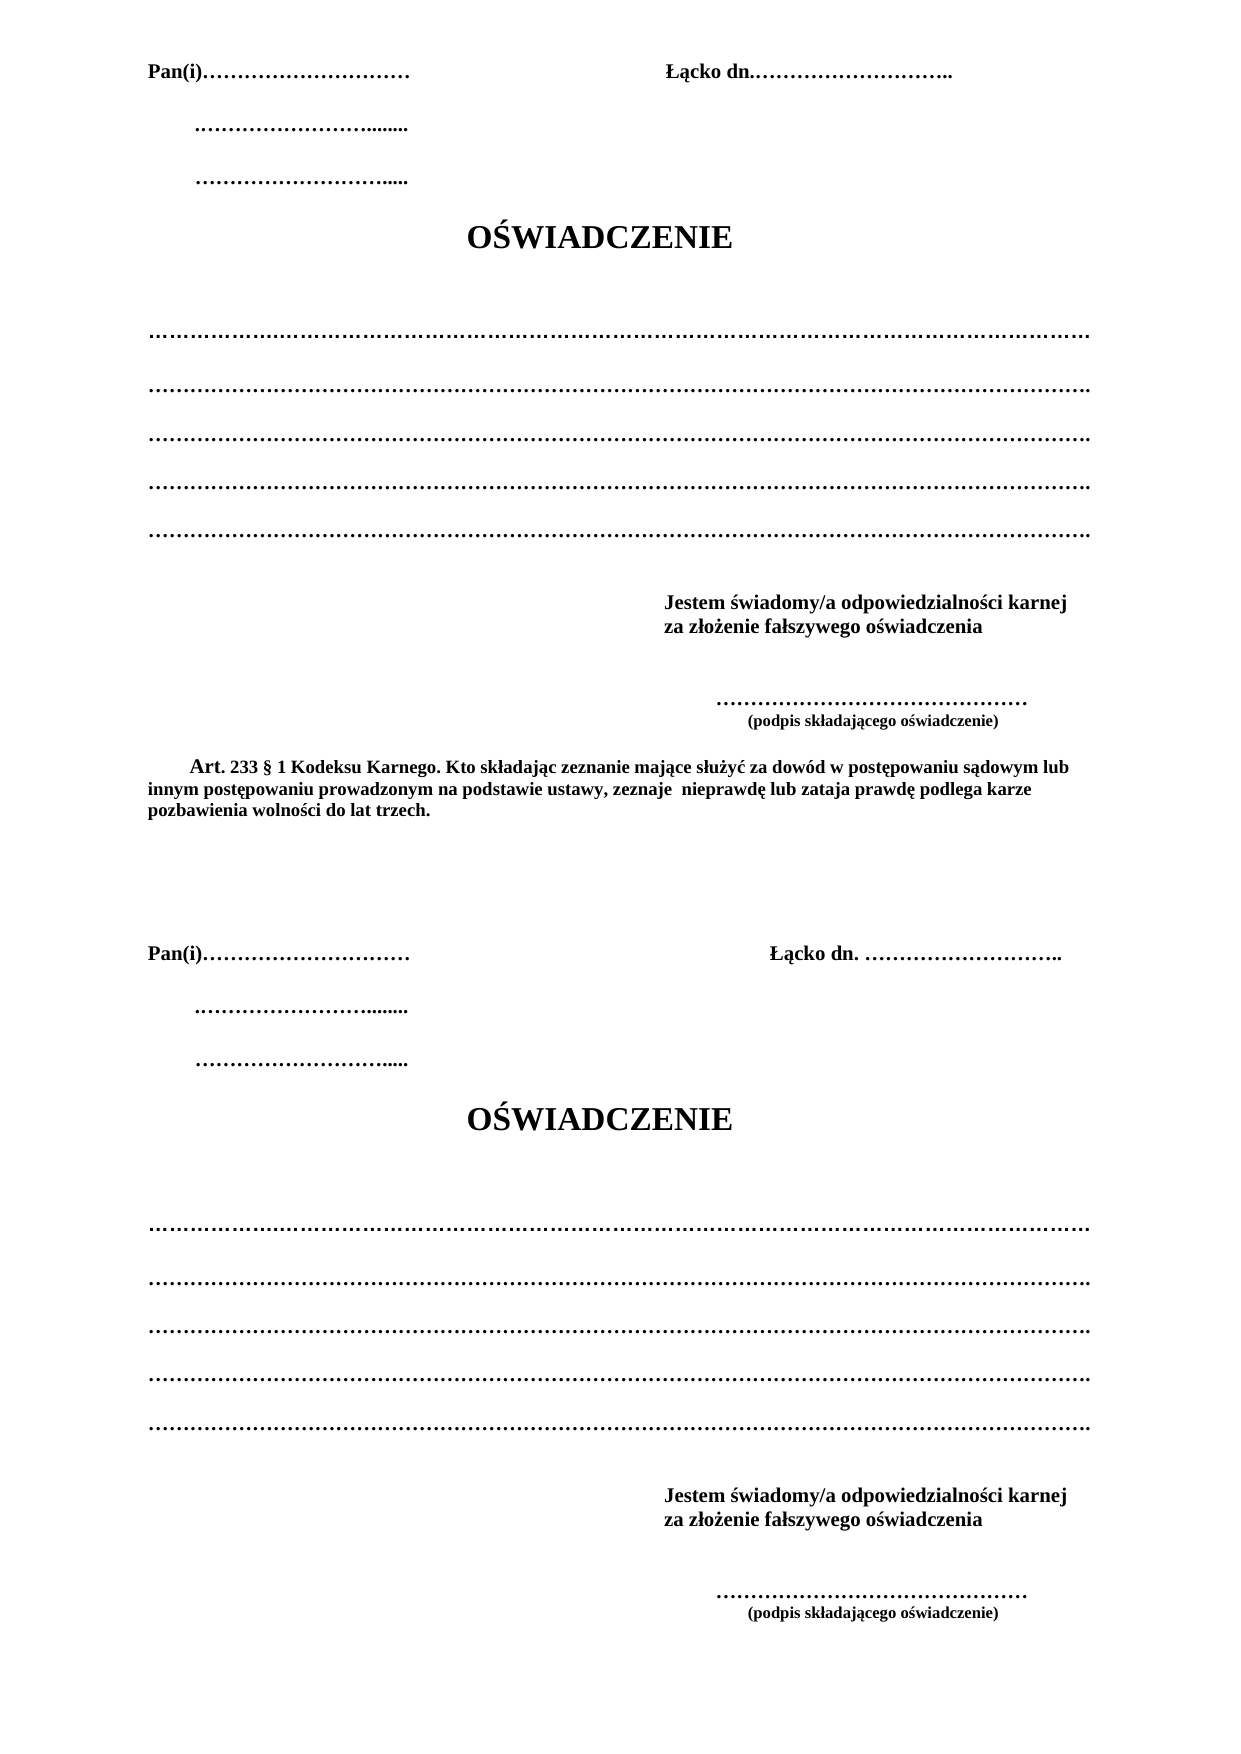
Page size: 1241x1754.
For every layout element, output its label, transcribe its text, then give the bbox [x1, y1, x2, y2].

text .……………………........ [148, 994, 1092, 1018]
text ………………………………………………………………………………………………………………………. [148, 518, 1092, 542]
subtitle ……………….……………………………………………………………………………………………………… [148, 319, 1092, 343]
text Art. 233 § 1 Kodeksu Karnego. Kto składając zeznanie mające służyć za dowód w postępowaniu sądowym lub innym postępowaniu prowadzonym na podstawie ustawy, zeznaje nieprawdę lub zataja prawdę podlega karze pozbawienia wolności do lat trzech. [148, 753, 1092, 821]
text Pan(i)………………………… Łącko dn.……………………….. [148, 59, 1092, 83]
subtitle ……………….……………………………………………………………………………………………………… [148, 1212, 1092, 1236]
text ………………………………………………………………………………………………………………………. [148, 470, 1092, 494]
text ……………………………………… [148, 686, 1092, 710]
text ………………………………………………………………………………………………………………………. [148, 1410, 1092, 1434]
text .……………………........ [148, 112, 1092, 136]
text ………………………..... [148, 1047, 1092, 1071]
text OŚWIADCZENIE [148, 217, 1092, 256]
text ……………………………………… [148, 1579, 1092, 1603]
text ………………………..... [148, 165, 1092, 189]
text Jestem świadomy/a odpowiedzialności karnej [664, 1483, 1092, 1507]
text (podpis składającego oświadczenie) [148, 1603, 1092, 1622]
text ………………………………………………………………………………………………………………………. [148, 373, 1092, 397]
text ………………………………………………………………………………………………………………………. [148, 422, 1092, 446]
text Jestem świadomy/a odpowiedzialności karnej [664, 590, 1092, 614]
text Pan(i)………………………… Łącko dn. ……………………….. [148, 941, 1092, 965]
text ………………………………………………………………………………………………………………………. [148, 1362, 1092, 1386]
text za złożenie fałszywego oświadczenia [590, 1507, 1092, 1531]
text ………………………………………………………………………………………………………………………. [148, 1266, 1092, 1290]
text (podpis składającego oświadczenie) [148, 710, 1092, 729]
text OŚWIADCZENIE [148, 1099, 1092, 1138]
text za złożenie fałszywego oświadczenia [590, 614, 1092, 638]
text ………………………………………………………………………………………………………………………. [148, 1314, 1092, 1338]
